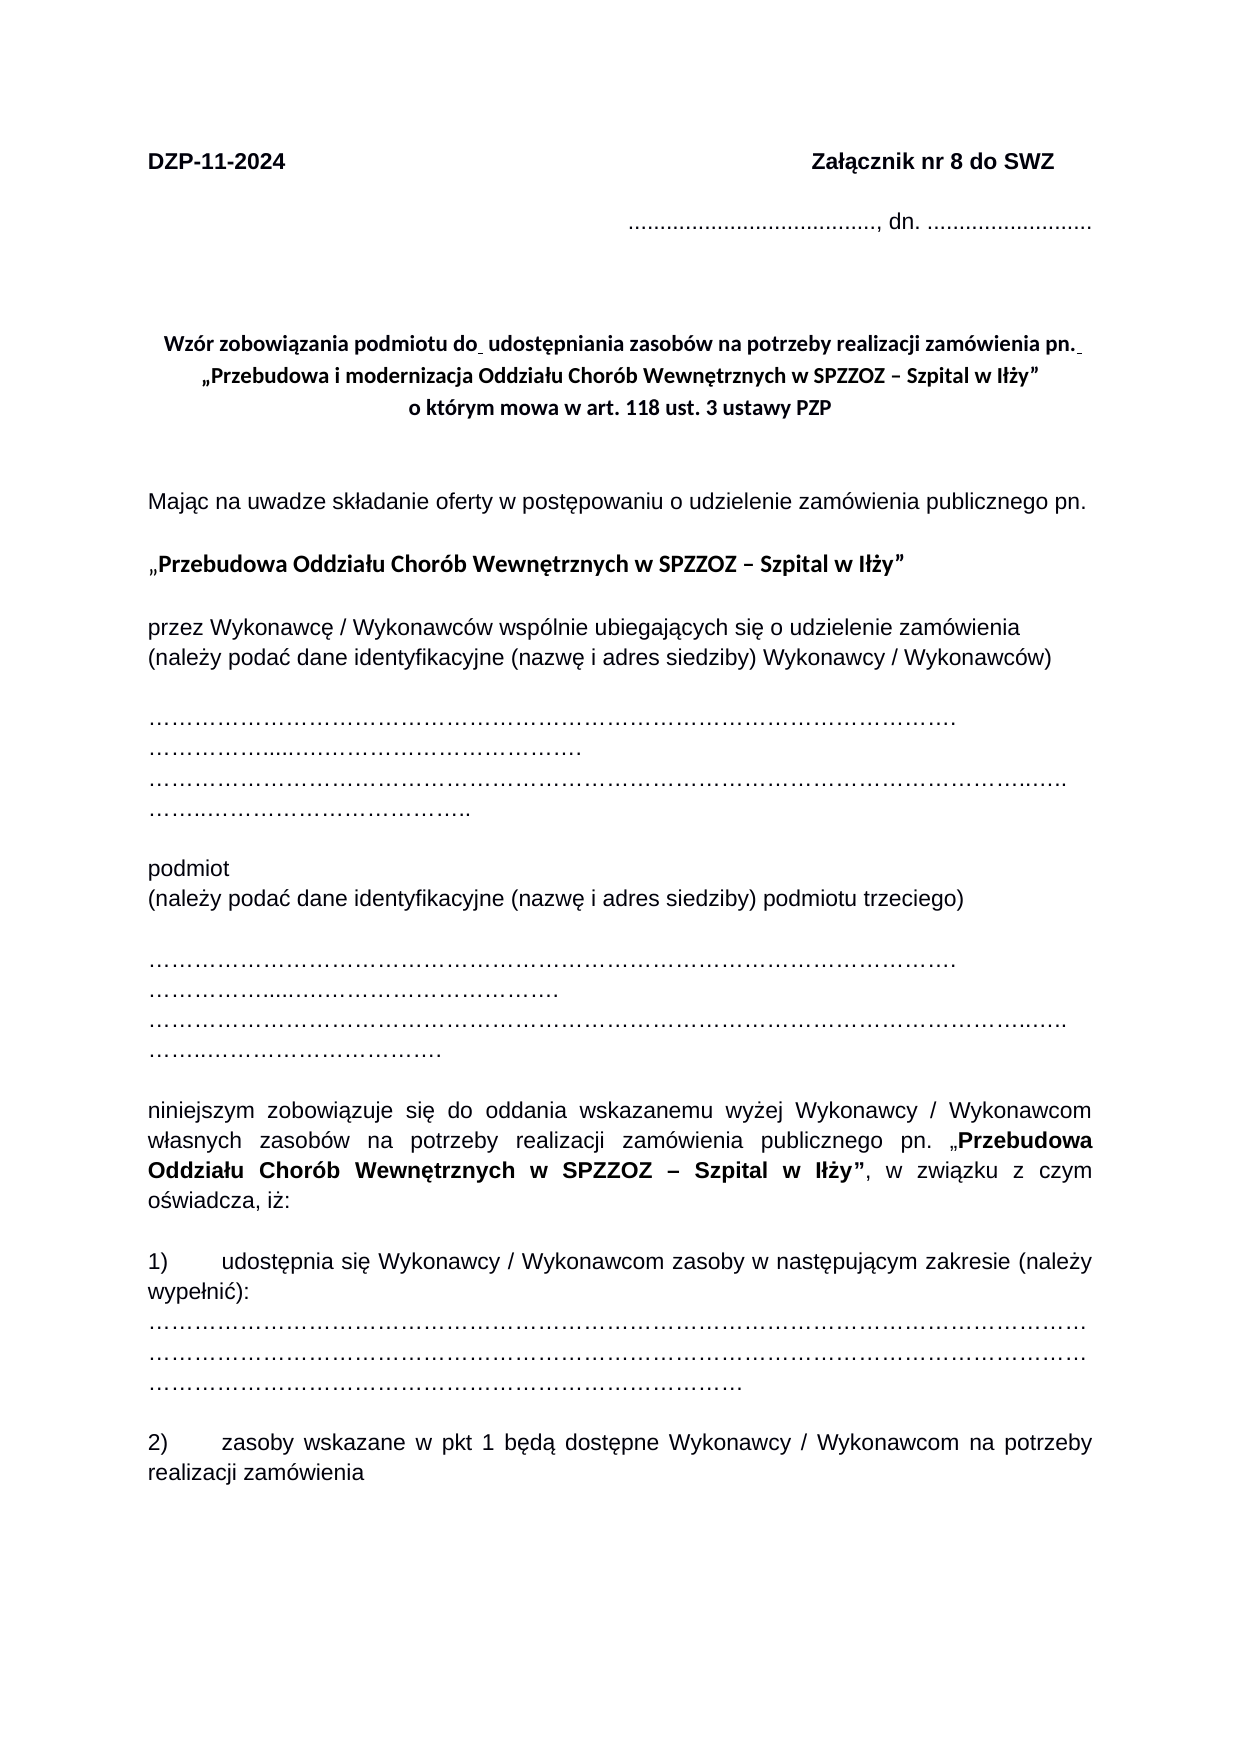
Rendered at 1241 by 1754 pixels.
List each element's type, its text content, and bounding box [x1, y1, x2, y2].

text „Przebudowa Oddziału Chorób Wewnętrznych w SPZZOZ – Szpital w Iłży” [148, 548, 1093, 579]
text Wzór zobowiązania podmiotu do udostępniania zasobów na potrzeby realizacji zamówienia pn. [148, 329, 1093, 357]
text podmiot [148, 855, 1093, 881]
text …………………………………………………………………………………………….…………….....….…………………………. [148, 946, 1093, 1002]
text przez Wykonawcę / Wykonawców wspólnie ubiegających się o udzielenie zamówienia [148, 613, 1093, 640]
text ......................................., dn. .......................... [148, 208, 1093, 234]
text o którym mowa w art. 118 ust. 3 ustawy PZP [148, 393, 1093, 421]
text (należy podać dane identyfikacyjne (nazwę i adres siedziby) Wykonawcy / Wykonawców) [148, 644, 1093, 670]
text niniejszym zobowiązuje się do oddania wskazanemu wyżej Wykonawcy / Wykonawcom własnych zasobów na potrzeby realizacji zamówienia publicznego pn. „Przebudowa Oddziału Chorób Wewnętrznych w SPZZOZ – Szpital w Iłży”, w związku z czym oświadcza, iż: [148, 1097, 1093, 1214]
text „Przebudowa i modernizacja Oddziału Chorób Wewnętrznych w SPZZOZ – Szpital w Iłży” [148, 361, 1093, 389]
text ……………………………………………………………………………………………………..…..……..…………………………. [148, 1006, 1093, 1063]
text ……………………………………………………………………………………………………………………………………………………………………………………………………………………………………………………………………………………………… [148, 1308, 1093, 1395]
text ……………………………………………………………………………………………………..…..……..…………………………….. [148, 764, 1093, 821]
text 1) udostępnia się Wykonawcy / Wykonawcom zasoby w następującym zakresie (należy wypełnić): [148, 1248, 1093, 1304]
text Mając na uwadze składanie oferty w postępowaniu o udzielenie zamówienia publicznego pn. [148, 488, 1093, 514]
text (należy podać dane identyfikacyjne (nazwę i adres siedziby) podmiotu trzeciego) [148, 885, 1093, 912]
text …………………………………………………………………………………………….…………….....….……………………………. [148, 704, 1093, 761]
text 2) zasoby wskazane w pkt 1 będą dostępne Wykonawcy / Wykonawcom na potrzeby realizacji zamówienia [148, 1429, 1093, 1486]
text DZP-11-2024 Załącznik nr 8 do SWZ [148, 148, 1093, 174]
